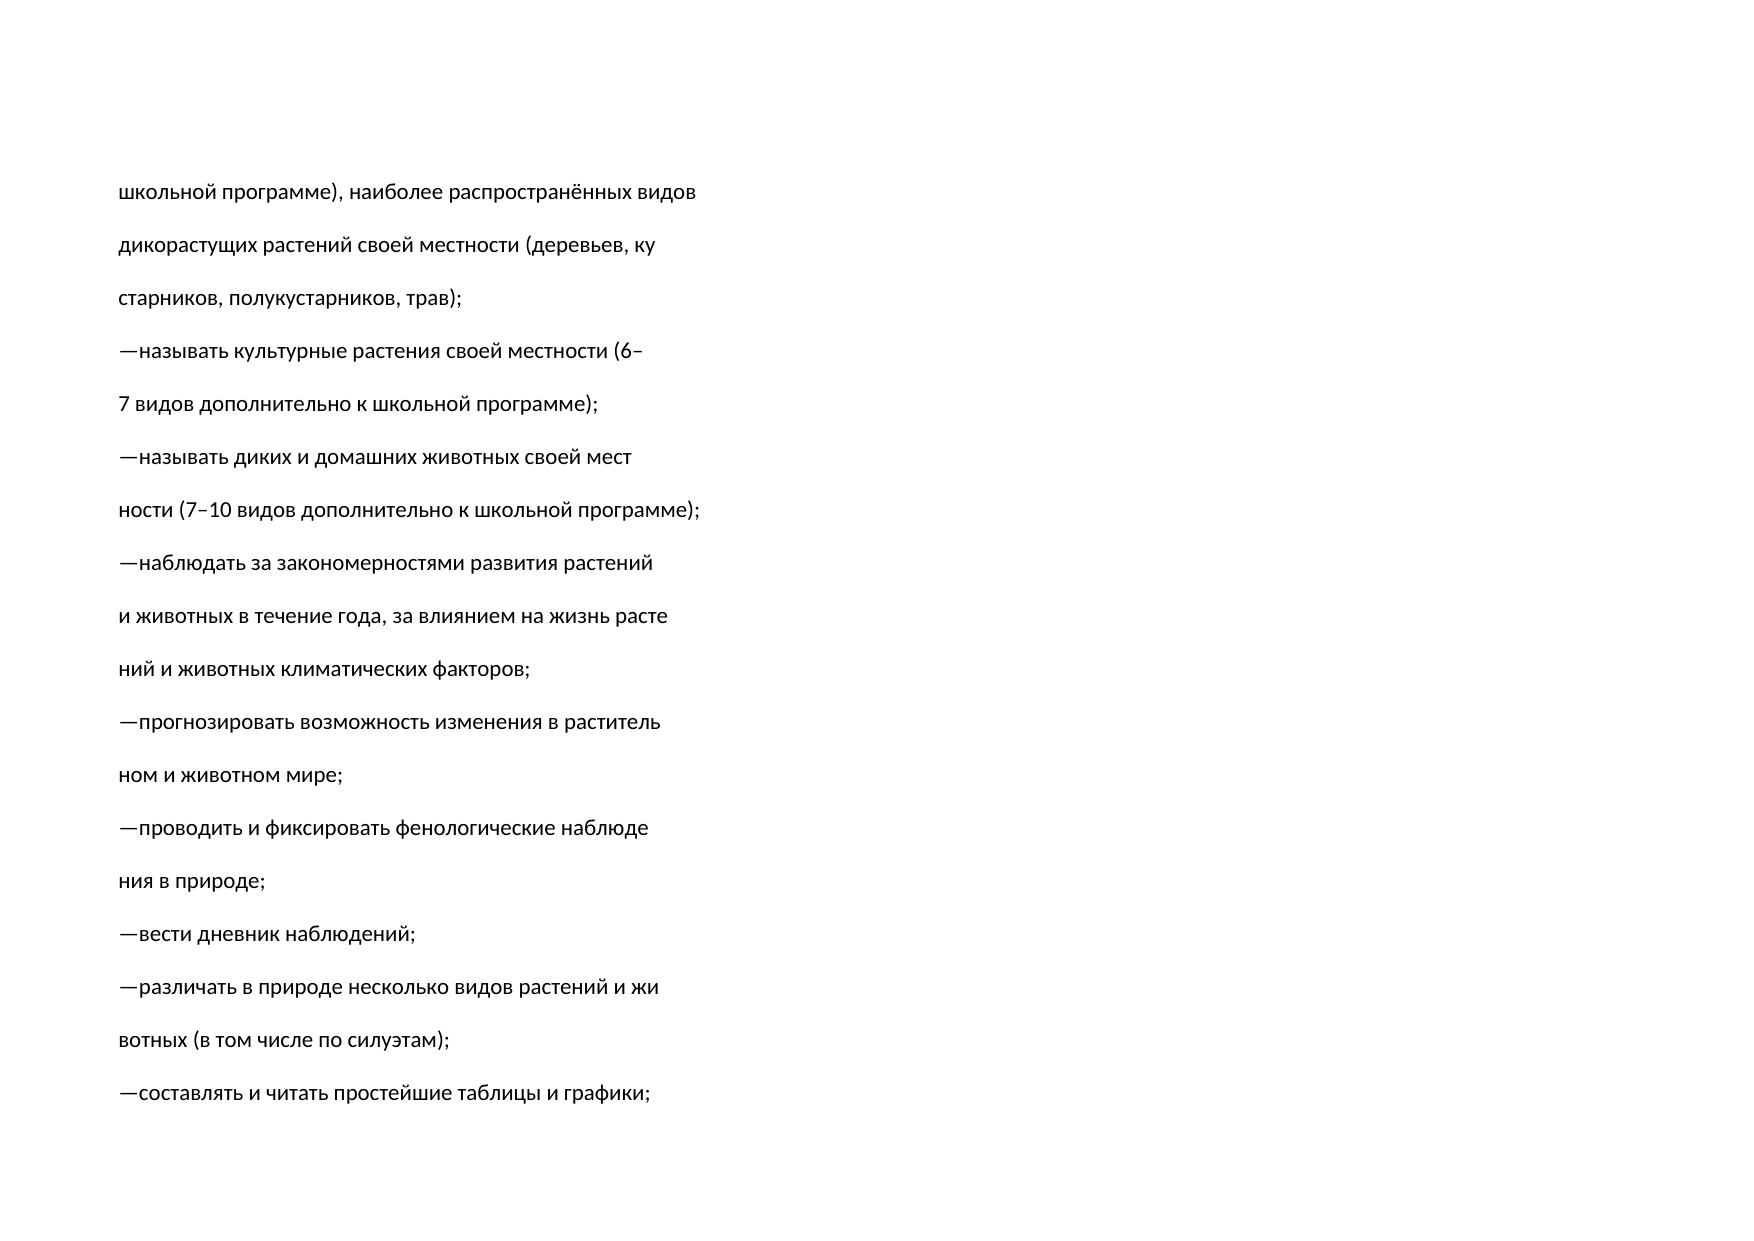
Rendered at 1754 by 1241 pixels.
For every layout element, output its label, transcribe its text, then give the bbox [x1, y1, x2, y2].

text —называть культурные растения своей местности (6– [118, 336, 1636, 364]
text —составлять и читать простейшие таблицы и графики; [118, 1078, 1636, 1107]
text старников, полукустарников, трав); [118, 283, 1636, 311]
text школьной программе), наиболее распространённых видов [118, 177, 1636, 205]
text ний и животных климатических факторов; [118, 654, 1636, 682]
text —называть диких и домашних животных своей мест [118, 442, 1636, 470]
text 7 видов дополнительно к школьной программе); [118, 389, 1636, 417]
text —проводить и фиксировать фенологические наблюде [118, 813, 1636, 841]
text —вести дневник наблюдений; [118, 919, 1636, 947]
text ния в природе; [118, 866, 1636, 894]
text и животных в течение года, за влиянием на жизнь расте [118, 601, 1636, 629]
text дикорастущих растений своей местности (деревьев, ку [118, 230, 1636, 258]
text ном и животном мире; [118, 760, 1636, 788]
text ности (7–10 видов дополнительно к школьной программе); [118, 495, 1636, 523]
text —наблюдать за закономерностями развития растений [118, 548, 1636, 576]
text —прогнозировать возможность изменения в раститель [118, 707, 1636, 735]
text вотных (в том числе по силуэтам); [118, 1026, 1636, 1053]
text —различать в природе несколько видов растений и жи [118, 972, 1636, 1001]
